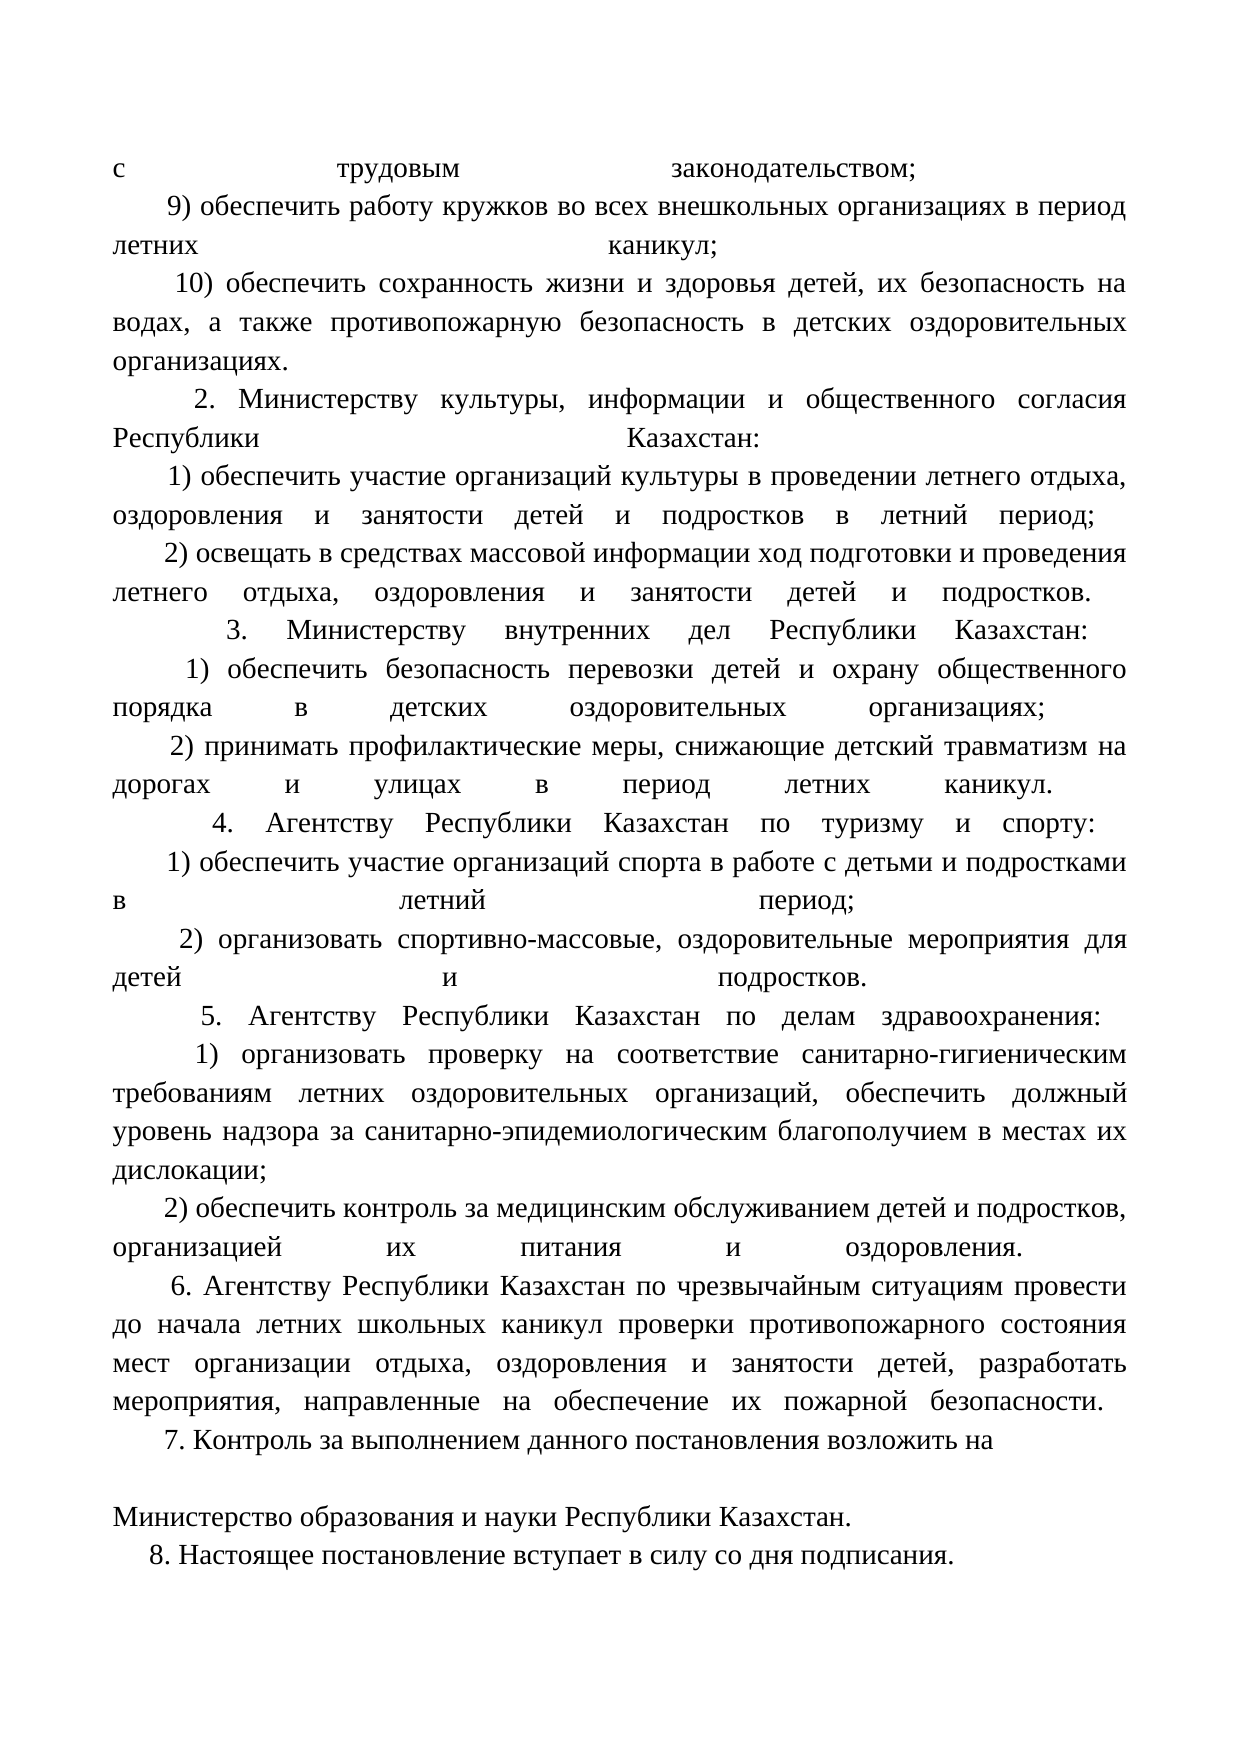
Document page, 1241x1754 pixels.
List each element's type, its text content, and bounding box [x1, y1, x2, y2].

text Министерство образования и науки Республики Казахстан. [112, 1499, 1128, 1532]
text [112, 150, 1128, 1455]
text 8. Настоящее постановление вступает в силу со дня подписания. [112, 1537, 1128, 1571]
